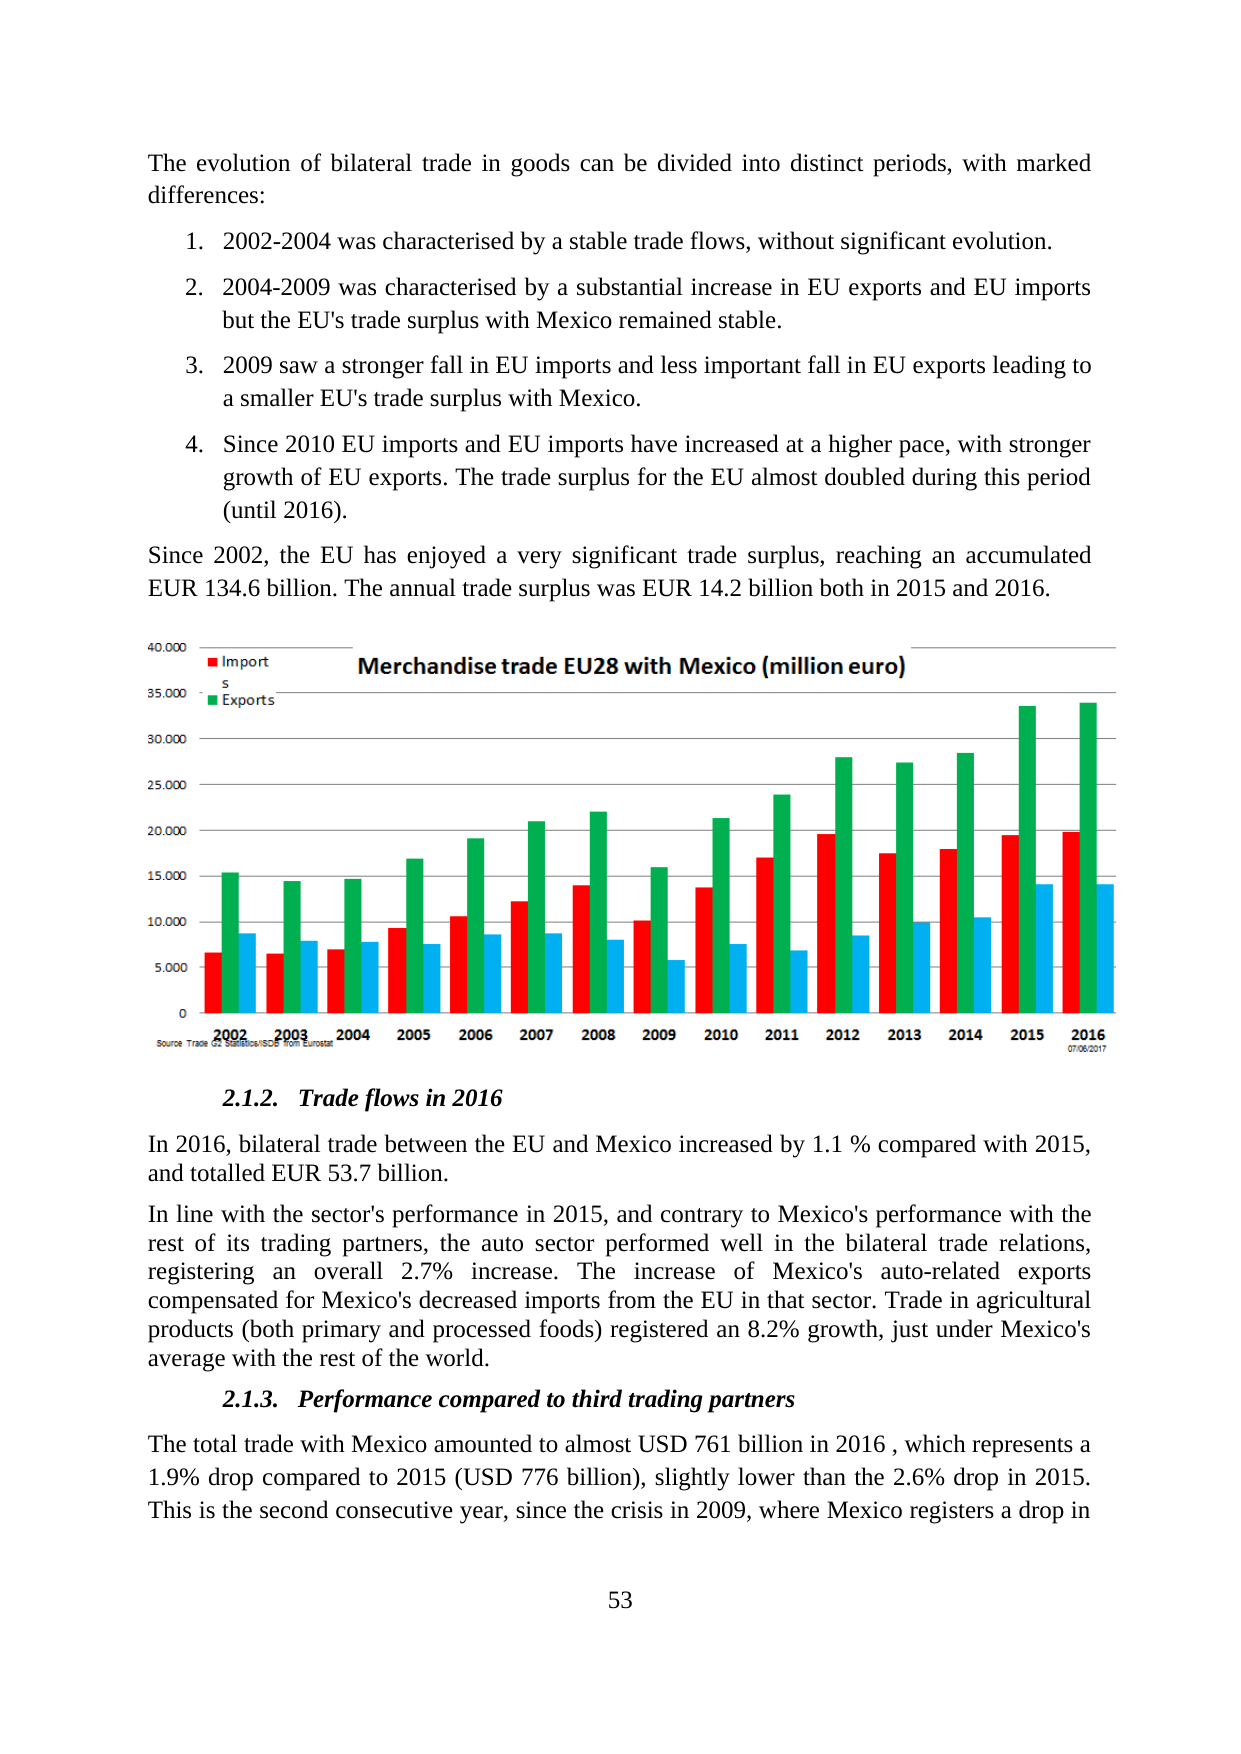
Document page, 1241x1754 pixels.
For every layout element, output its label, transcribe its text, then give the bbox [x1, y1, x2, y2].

picture [147, 643, 1117, 1054]
text In line with the sector's performance in 2015, and contrary to Mexico's performance with the rest of its trading partners, the auto sector performed well in the bilateral trade relations, registering an overall 2.7% increase. The increase of Mexico's auto-related exports compensated for Mexico's decreased imports from the EU in that sector. Trade in agricultural products (both primary and processed foods) registered an 8.2% growth, just under Mexico's average with the rest of the world. [148, 1199, 1093, 1371]
text 2.1.2. Trade flows in 2016 [148, 1083, 1093, 1112]
text The evolution of bilateral trade in goods can be divided into distinct periods, with marked differences: [148, 148, 1093, 209]
text Since 2002, the EU has enjoyed a very significant trade surplus, reaching an accumulated EUR 134.6 billion. The annual trade surplus was EUR 14.2 billion both in 2015 and 2016. [148, 540, 1093, 602]
list 2004-2009 was characterised by a substantial increase in EU exports and EU imports but the EU's trade surplus with Mexico remained stable. [185, 272, 1093, 333]
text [148, 1429, 1093, 1524]
list 2002-2004 was characterised by a stable trade flows, without significant evolution. [185, 226, 1093, 255]
list 2009 saw a stronger fall in EU imports and less important fall in EU exports leading to a smaller EU's trade surplus with Mexico. [185, 350, 1093, 412]
text 2.1.3. Performance compared to third trading partners [148, 1384, 1093, 1413]
text In 2016, bilateral trade between the EU and Mexico increased by 1.1 % compared with 2015, and totalled EUR 53.7 billion. [148, 1129, 1093, 1186]
list Since 2010 EU imports and EU imports have increased at a higher pace, with stronger growth of EU exports. The trade surplus for the EU almost doubled during this period (until 2016). [185, 429, 1093, 523]
